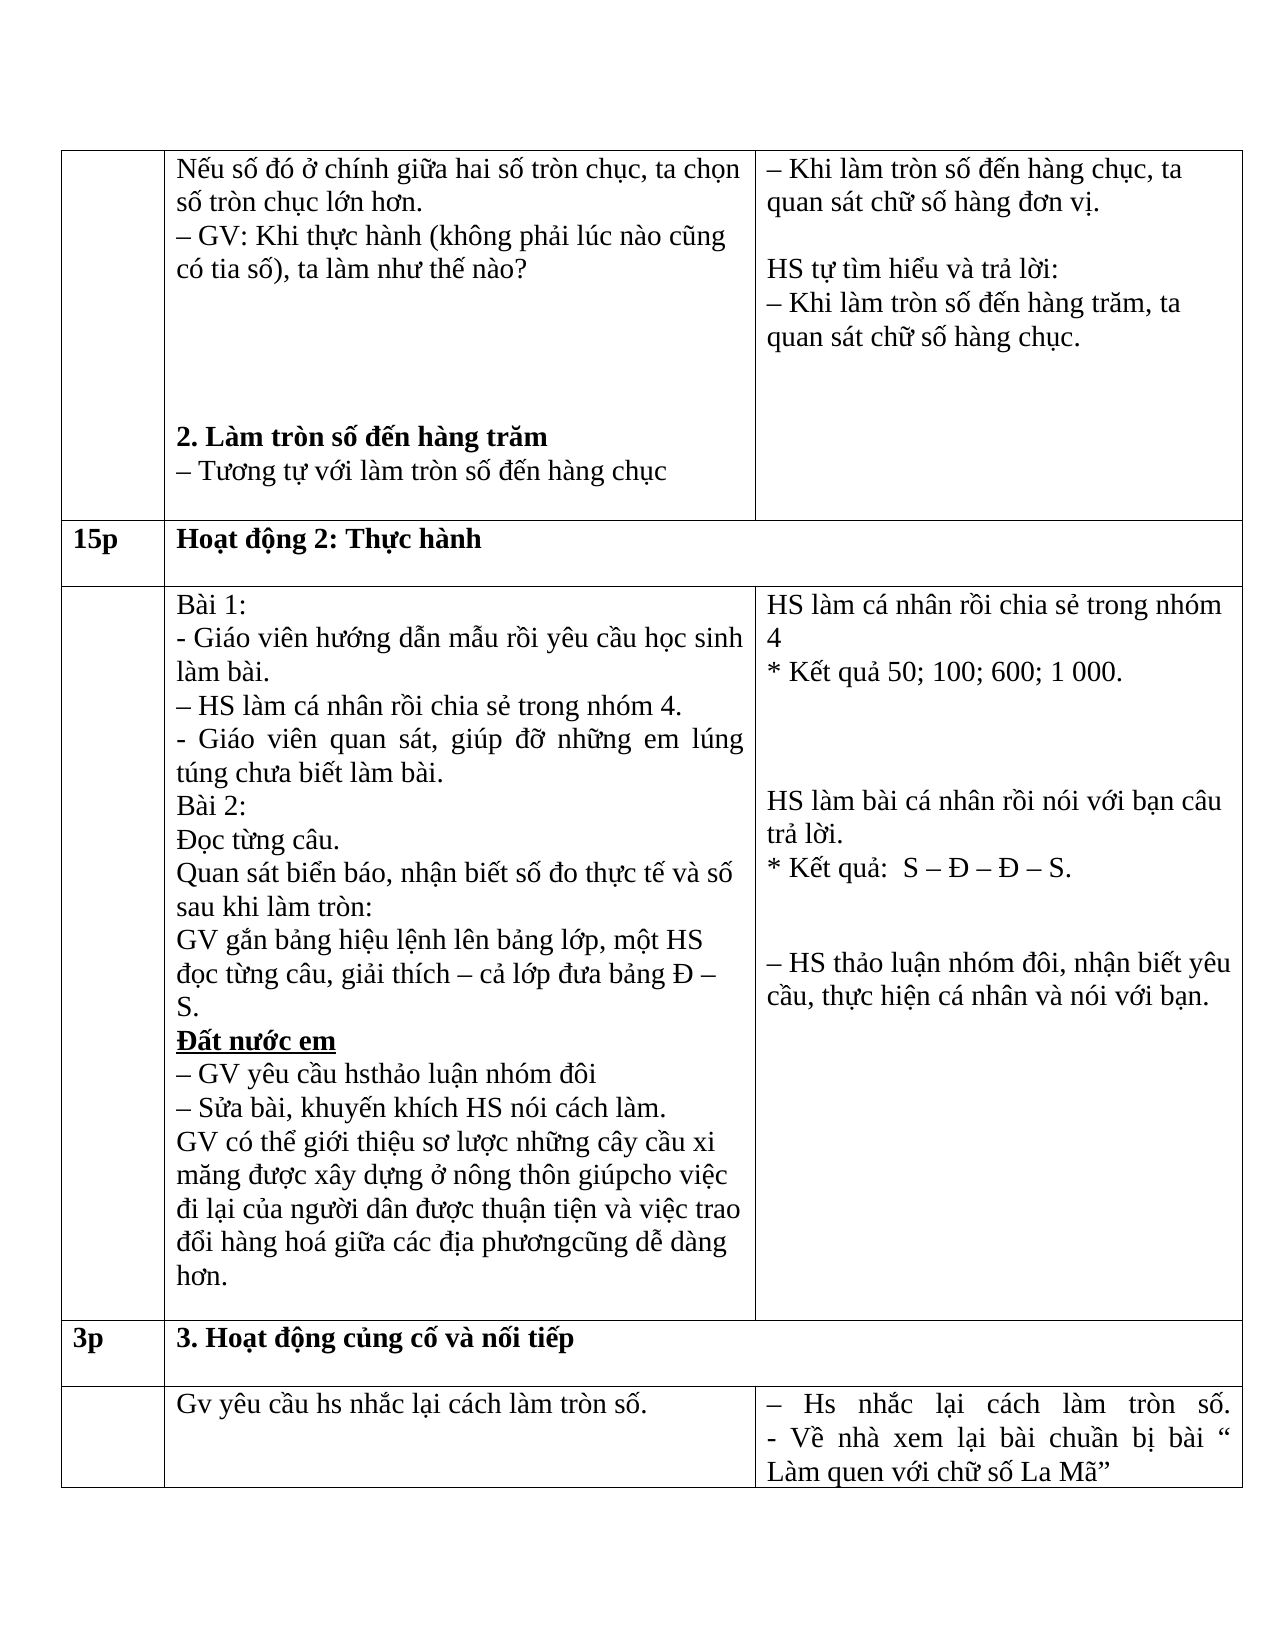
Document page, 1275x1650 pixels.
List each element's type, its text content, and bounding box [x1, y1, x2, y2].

table_cell 3. Hoạt động củng cố và nối tiếp [165, 1321, 1242, 1386]
table_cell HS làm cá nhân rồi chia sẻ trong nhóm 4 * Kết quả 50; 100; 600; 1 000. HS làm bài cá nhân rồi nói với bạn câu trả lời. * Kết quả: S – Đ – Đ – S. – HS thảo luận nhóm đôi, nhận biết yêu cầu, thực hiện cá nhân và nói với bạn. [756, 587, 1242, 1319]
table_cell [165, 151, 755, 520]
table_cell 3p [62, 1321, 164, 1386]
table_cell [62, 151, 164, 520]
table_cell Bài 1: - Giáo viên hướng dẫn mẫu rồi yêu cầu học sinh làm bài. – HS làm cá nhân rồi chia sẻ trong nhóm 4. - Giáo viên quan sát, giúp đỡ những em lúng túng chưa biết làm bài. Bài 2: Đọc từng câu. Quan sát biển báo, nhận biết số đo thực tế và số sau khi làm tròn: GV gắn bảng hiệu lệnh lên bảng lớp, một HS đọc từng câu, giải thích – cả lớp đưa bảng Đ – S. Đất nước em – GV yêu cầu hsthảo luận nhóm đôi – Sửa bài, khuyến khích HS nói cách làm. GV có thể giới thiệu sơ lược những cây cầu xi măng được xây dựng ở nông thôn giúpcho việc đi lại của người dân được thuận tiện và việc trao đổi hàng hoá giữa các địa phươngcũng dễ dàng hơn. [165, 587, 755, 1319]
table_cell – Hs nhắc lại cách làm tròn số. - Về nhà xem lại bài chuần bị bài “ Làm quen với chữ số La Mã” [756, 1387, 1242, 1487]
table_cell Hoạt động 2: Thực hành [165, 521, 1242, 586]
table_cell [756, 151, 1242, 520]
table_cell Gv yêu cầu hs nhắc lại cách làm tròn số. [165, 1387, 755, 1487]
table_cell [62, 587, 164, 1319]
table_cell 15p [62, 521, 164, 586]
table_cell [62, 1387, 164, 1487]
